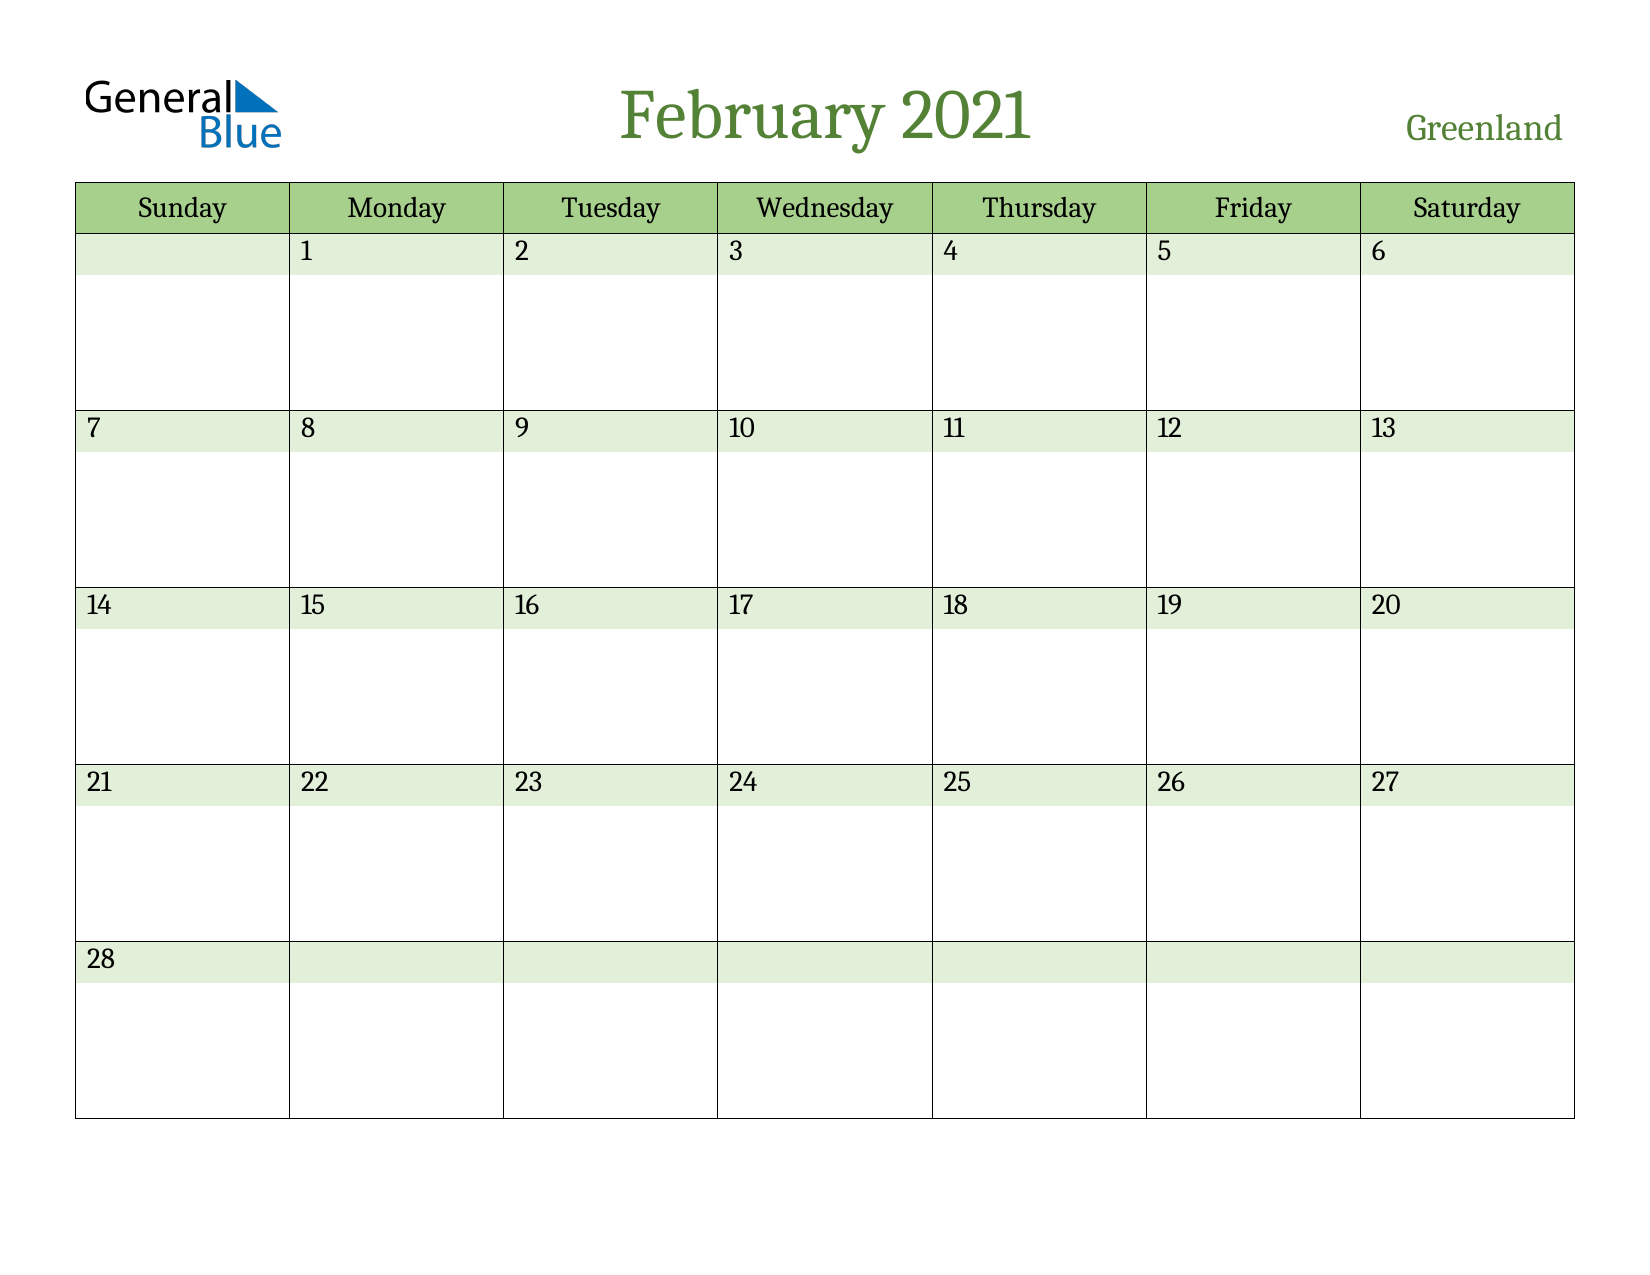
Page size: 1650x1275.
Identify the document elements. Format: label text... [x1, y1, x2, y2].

table_cell [290, 452, 503, 587]
table_cell [718, 806, 932, 941]
table_cell 19 [1147, 588, 1360, 629]
table_cell [76, 234, 289, 275]
table_cell [718, 275, 932, 410]
table_cell 25 [933, 765, 1146, 806]
table_cell [933, 942, 1146, 983]
table_cell [76, 275, 289, 410]
table_cell [504, 983, 717, 1118]
table_cell 12 [1147, 411, 1360, 452]
table_cell 15 [290, 588, 503, 629]
table_cell Friday [1147, 183, 1360, 233]
table_cell [718, 983, 932, 1118]
table_cell [1361, 629, 1574, 764]
table_cell 18 [933, 588, 1146, 629]
table_cell 3 [718, 234, 932, 275]
table_cell 7 [76, 411, 289, 452]
table_cell [933, 806, 1146, 941]
table_cell Monday [290, 183, 503, 233]
table_cell 10 [718, 411, 932, 452]
table_cell [504, 452, 717, 587]
table_cell [1147, 942, 1360, 983]
table_cell [290, 983, 503, 1118]
table_cell [290, 275, 503, 410]
table_header [76, 75, 503, 182]
table_cell [1361, 942, 1574, 983]
table_cell 23 [504, 765, 717, 806]
table_cell [1361, 806, 1574, 941]
table_cell [933, 275, 1146, 410]
table_cell [76, 983, 289, 1118]
table_cell Saturday [1361, 183, 1574, 233]
table_cell 20 [1361, 588, 1574, 629]
table_cell 1 [290, 234, 503, 275]
table_cell 28 [76, 942, 289, 983]
table_cell 21 [76, 765, 289, 806]
table_cell 24 [718, 765, 932, 806]
table_cell [933, 452, 1146, 587]
table_cell 26 [1147, 765, 1360, 806]
picture [86, 80, 281, 148]
table_cell Wednesday [718, 183, 932, 233]
table_cell 22 [290, 765, 503, 806]
table_cell Tuesday [504, 183, 717, 233]
table_cell [76, 452, 289, 587]
table_cell [504, 942, 717, 983]
table_cell [1361, 275, 1574, 410]
table_header Greenland [1146, 75, 1574, 182]
table_cell 13 [1361, 411, 1574, 452]
table_cell 2 [504, 234, 717, 275]
table_cell 6 [1361, 234, 1574, 275]
table_cell 17 [718, 588, 932, 629]
table_cell [1147, 275, 1360, 410]
table_cell [933, 983, 1146, 1118]
table_cell 9 [504, 411, 717, 452]
table_cell 4 [933, 234, 1146, 275]
table_cell [290, 806, 503, 941]
table_cell Thursday [933, 183, 1146, 233]
table_cell [504, 275, 717, 410]
table_cell [718, 942, 932, 983]
table_cell Sunday [76, 183, 289, 233]
table_cell [1147, 983, 1360, 1118]
table_cell [718, 452, 932, 587]
table_cell [504, 629, 717, 764]
table_cell 14 [76, 588, 289, 629]
table_cell 16 [504, 588, 717, 629]
table_cell 8 [290, 411, 503, 452]
table_cell [290, 942, 503, 983]
table_cell [1147, 452, 1360, 587]
table_cell [76, 806, 289, 941]
table_cell [718, 629, 932, 764]
table_cell 11 [933, 411, 1146, 452]
table_cell [1361, 983, 1574, 1118]
table_cell 27 [1361, 765, 1574, 806]
table_header February 2021 [504, 75, 1146, 182]
table_cell 5 [1147, 234, 1360, 275]
table_cell [290, 629, 503, 764]
table_cell [1147, 806, 1360, 941]
table_cell [504, 806, 717, 941]
table_cell [933, 629, 1146, 764]
table_cell [1147, 629, 1360, 764]
table_cell [76, 629, 289, 764]
table_cell [1361, 452, 1574, 587]
